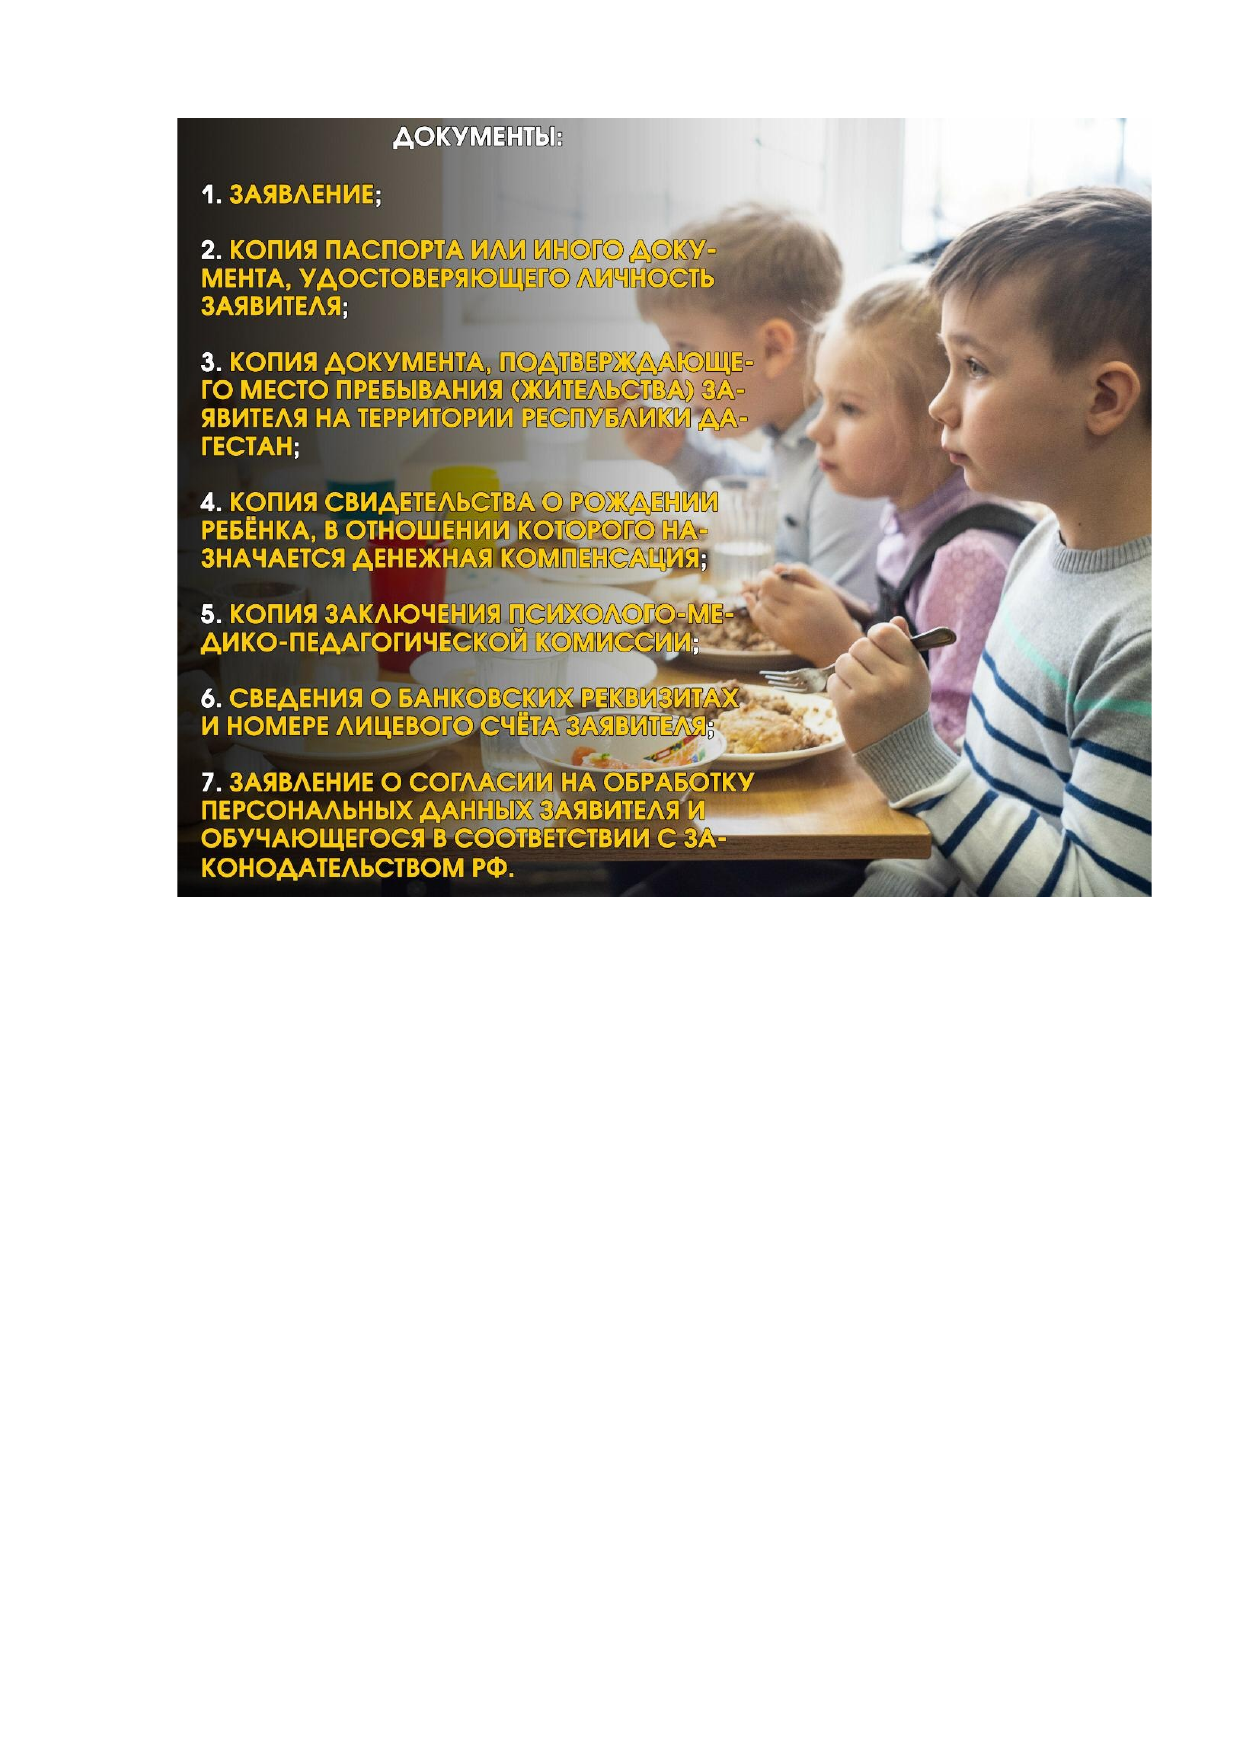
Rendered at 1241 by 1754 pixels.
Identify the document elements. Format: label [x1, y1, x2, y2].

picture [177, 118, 1152, 897]
